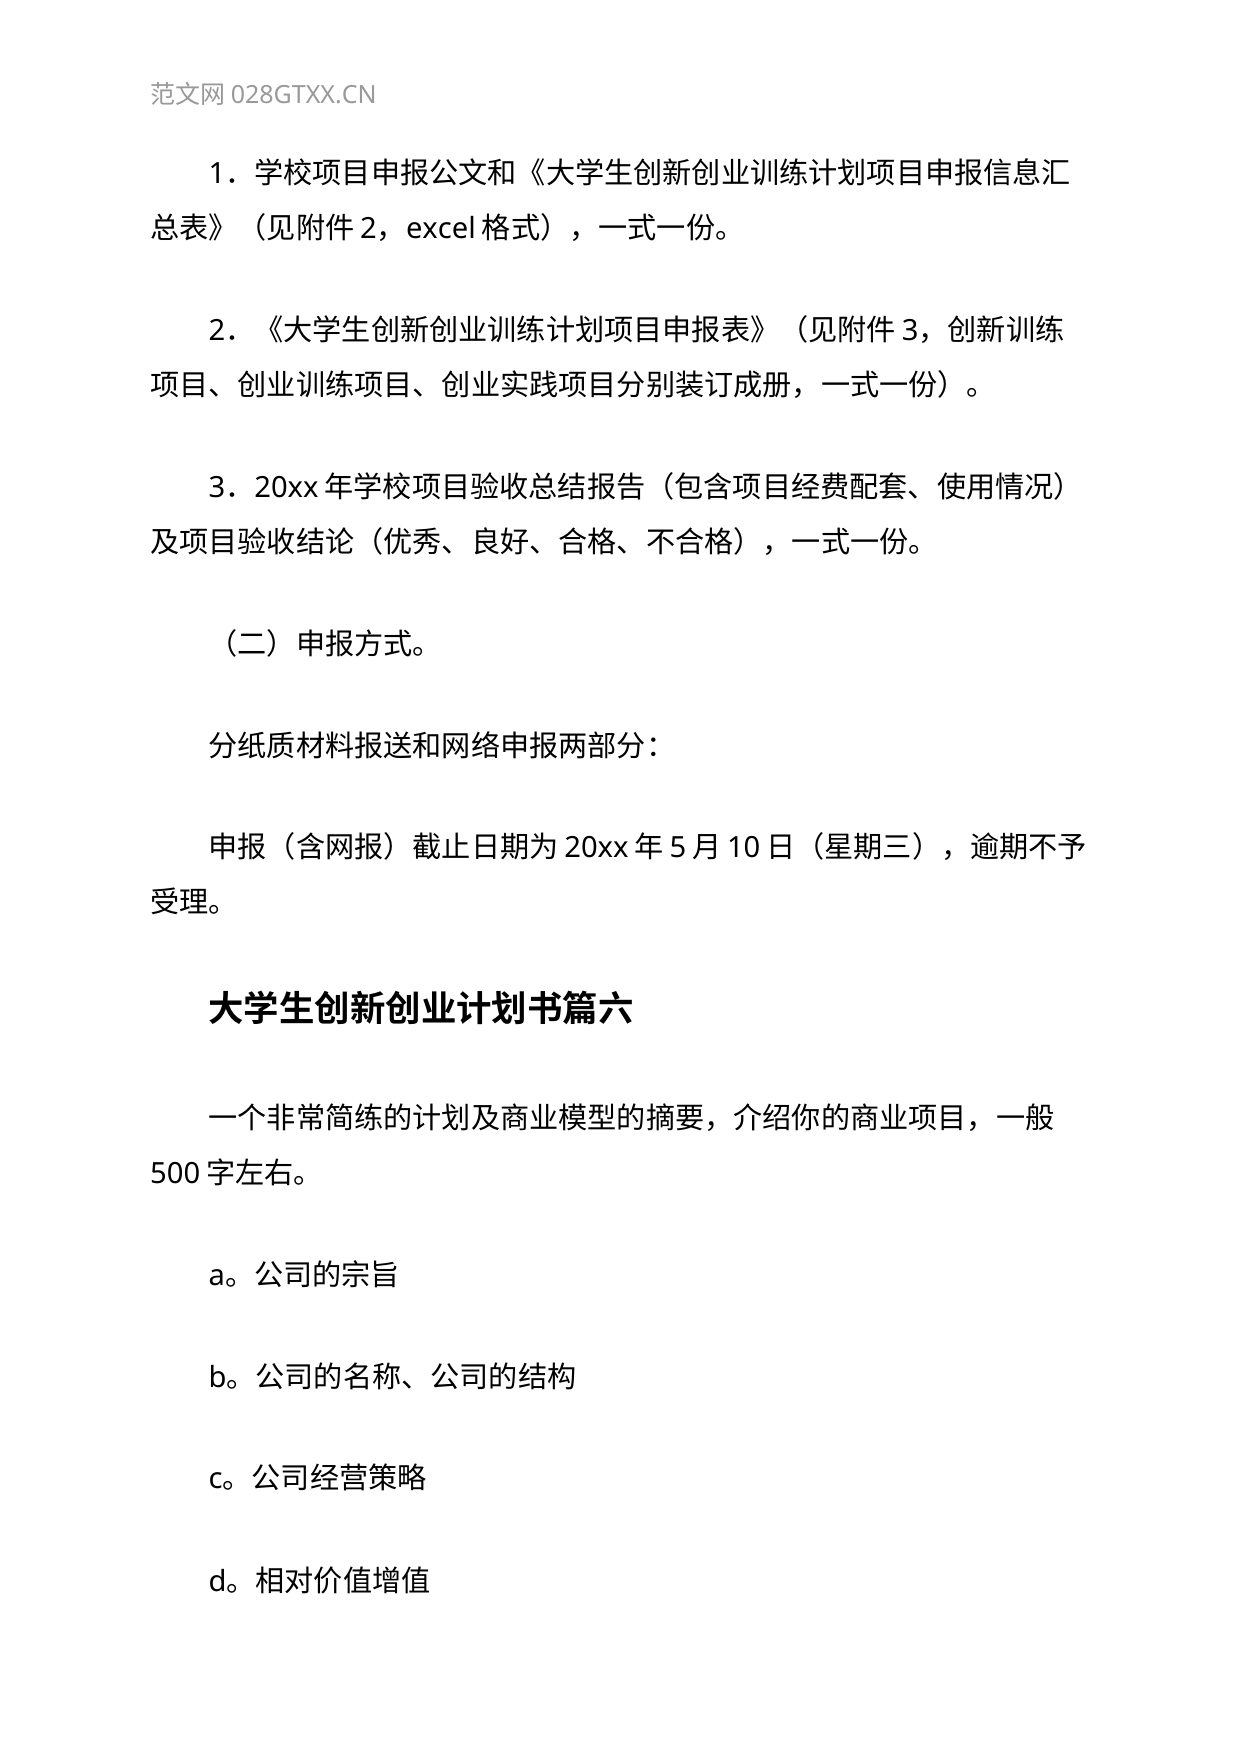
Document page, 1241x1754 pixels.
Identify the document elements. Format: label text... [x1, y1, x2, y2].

text 分纸质材料报送和网络申报两部分： [150, 722, 1090, 764]
text b。公司的名称、公司的结构 [150, 1353, 1090, 1396]
text （二）申报方式。 [150, 621, 1090, 663]
text c。公司经营策略 [150, 1455, 1090, 1497]
text 申报（含网报）截止日期为20xx年5月10日（星期三），逾期不予受理。 [150, 824, 1090, 921]
text d。相对价值增值 [150, 1557, 1090, 1599]
text 3．20xx年学校项目验收总结报告（包含项目经费配套、使用情况）及项目验收结论（优秀、良好、合格、不合格），一式一份。 [150, 464, 1090, 561]
text 一个非常简练的计划及商业模型的摘要，介绍你的商业项目，一般500字左右。 [150, 1094, 1090, 1192]
text a。公司的宗旨 [150, 1251, 1090, 1293]
text 2．《大学生创新创业训练计划项目申报表》（见附件3，创新训练项目、创业训练项目、创业实践项目分别装订成册，一式一份）。 [150, 307, 1090, 404]
text 1．学校项目申报公文和《大学生创新创业训练计划项目申报信息汇总表》（见附件2，excel格式），一式一份。 [150, 150, 1090, 247]
text 大学生创新创业计划书篇六 [150, 981, 1090, 1032]
